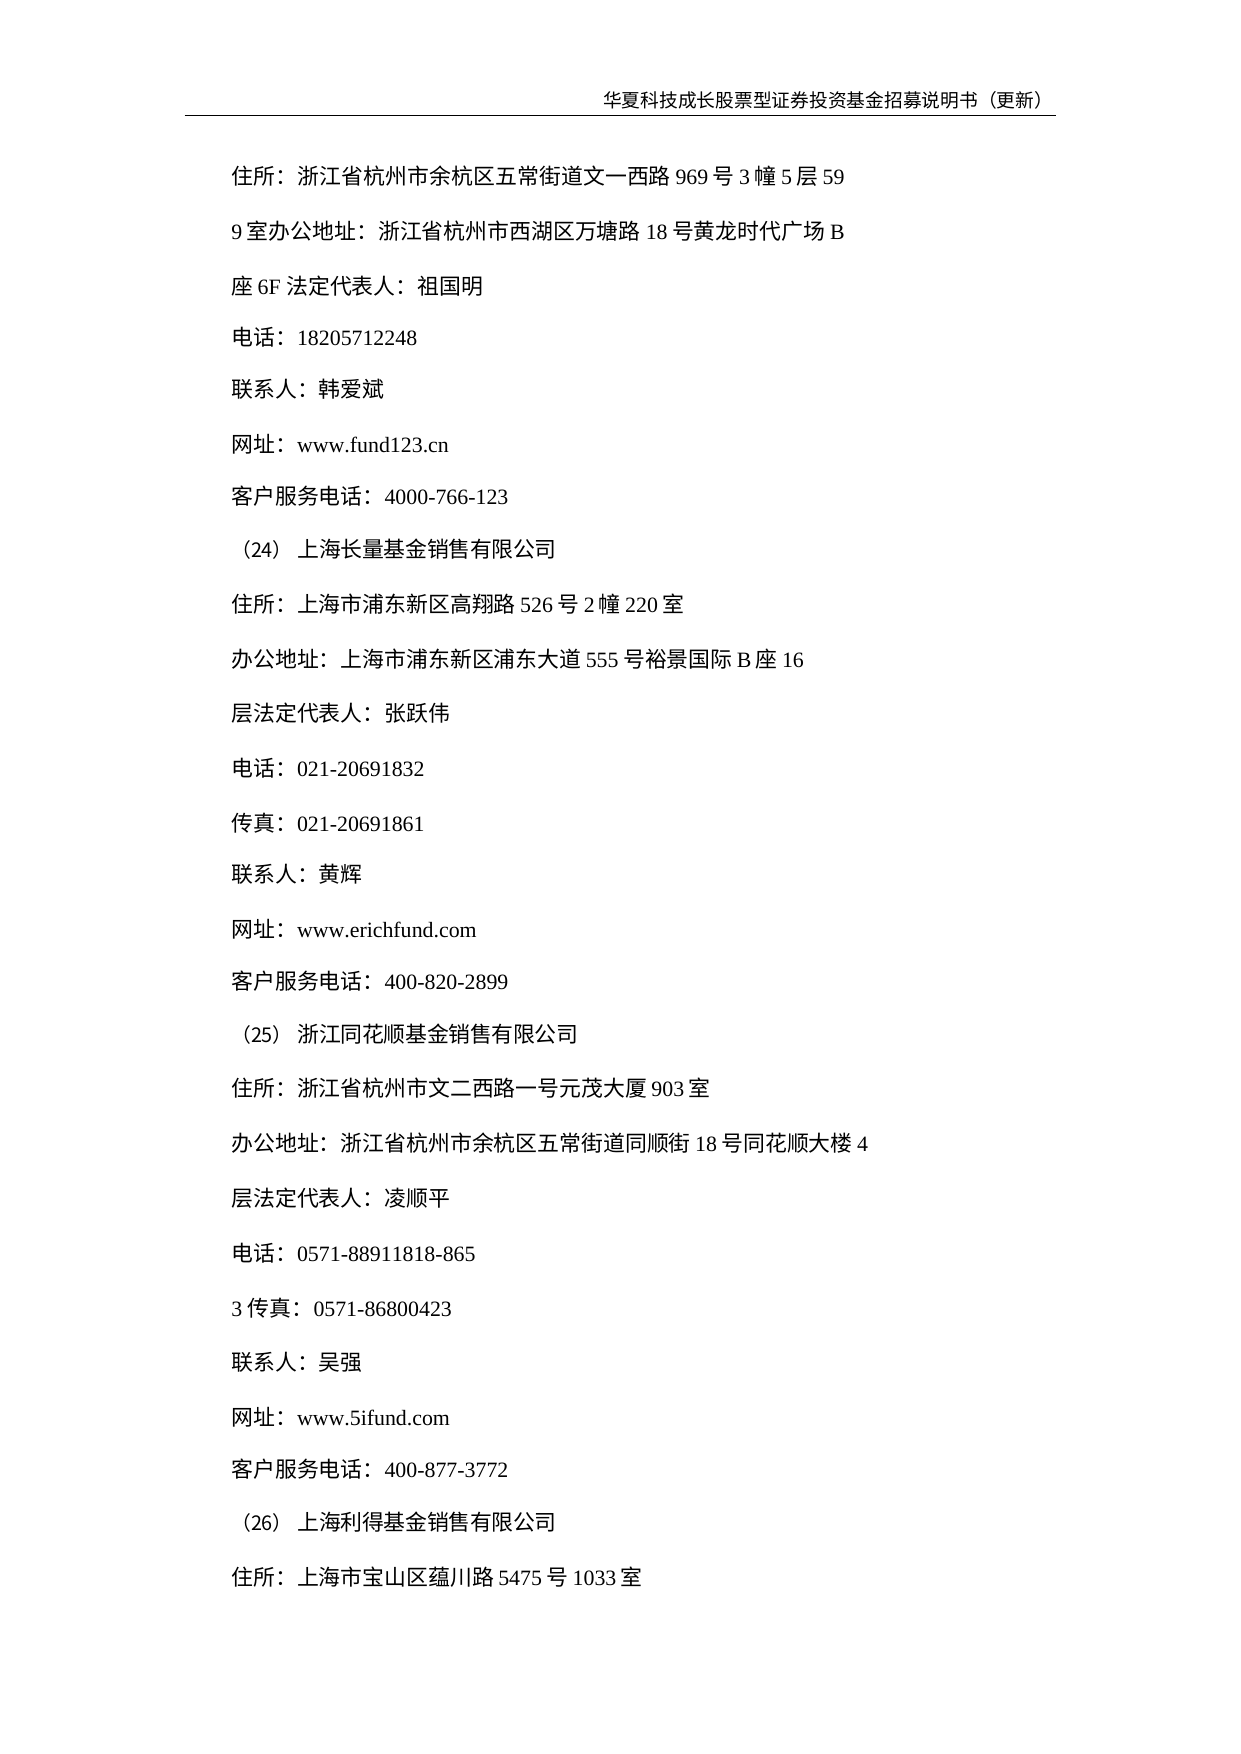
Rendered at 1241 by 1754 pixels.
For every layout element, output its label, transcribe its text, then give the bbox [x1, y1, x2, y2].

text 电话：0571-88911818-8653 传真：0571-86800423 [231, 1236, 486, 1322]
text 联系人：韩爱斌 [231, 372, 1115, 404]
text 网址：www.5ifund.com [231, 1400, 1115, 1432]
text 办公地址：上海市浦东新区浦东大道555号裕景国际B座16层法定代表人：张跃伟 [231, 642, 804, 728]
text 住所：浙江省杭州市文二西路一号元茂大厦903室 [231, 1071, 1115, 1103]
list 上海长量基金销售有限公司 [231, 532, 1115, 563]
text 客户服务电话：400-877-3772 [231, 1452, 1115, 1484]
list 浙江同花顺基金销售有限公司 [231, 1017, 1115, 1048]
text 联系人：吴强 [231, 1345, 1115, 1377]
text 住所：浙江省杭州市余杭区五常街道文一西路969号3幢5层599室办公地址：浙江省杭州市西湖区万塘路18号黄龙时代广场B座6F 法定代表人：祖国明 [231, 159, 844, 300]
text 住所：上海市宝山区蕴川路5475号1033室 [231, 1560, 1115, 1591]
text 电话：021-20691832 传真：021-20691861 [231, 751, 425, 837]
text 电话：18205712248 [231, 323, 1115, 351]
text 网址：www.fund123.cn [231, 427, 1115, 459]
text 住所：上海市浦东新区高翔路526号2幢220室 [231, 587, 1115, 618]
text 客户服务电话：4000-766-123 [231, 479, 1115, 511]
text 联系人：黄辉 [231, 861, 1115, 888]
text 网址：www.erichfund.com [231, 912, 1115, 943]
text 办公地址：浙江省杭州市余杭区五常街道同顺街18号同花顺大楼4层法定代表人：凌顺平 [231, 1126, 877, 1213]
text 客户服务电话：400-820-2899 [231, 964, 1115, 996]
list 上海利得基金销售有限公司 [231, 1505, 1115, 1537]
